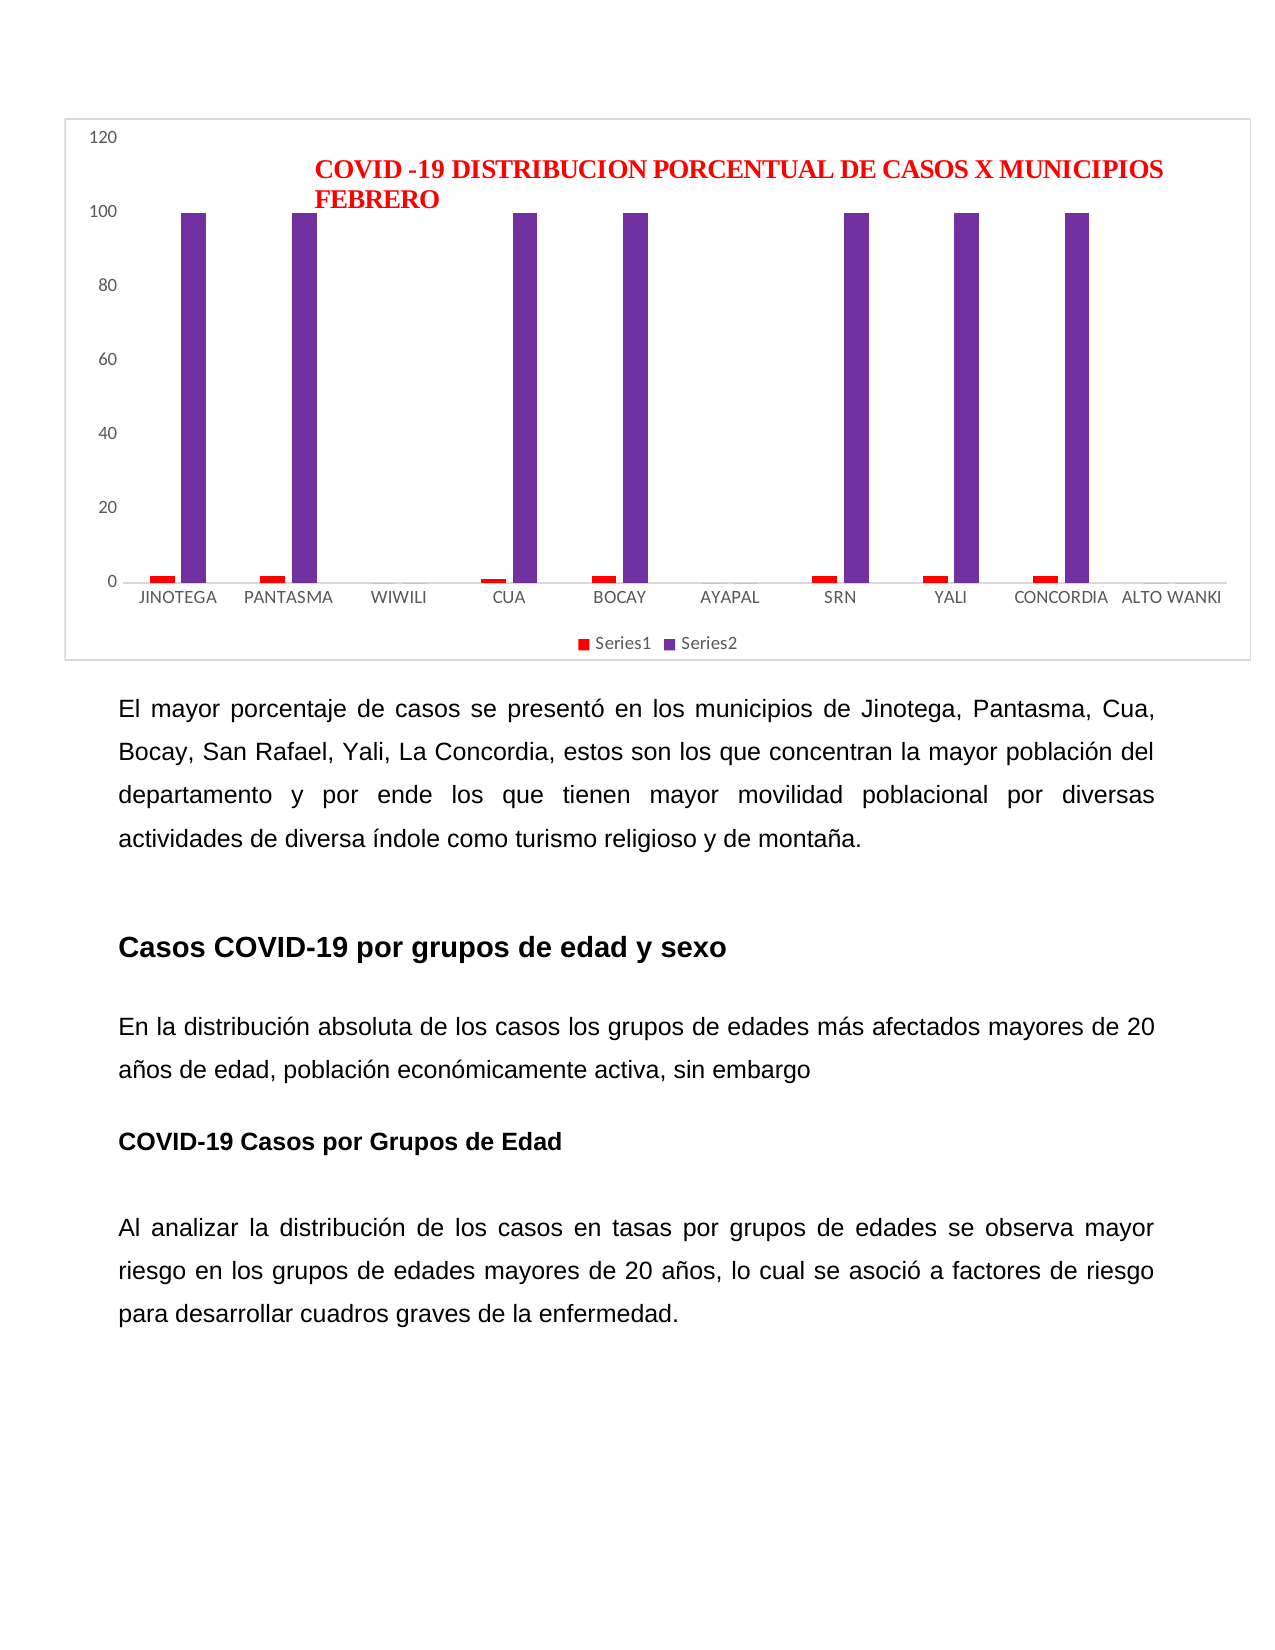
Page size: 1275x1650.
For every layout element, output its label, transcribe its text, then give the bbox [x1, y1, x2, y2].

text COVID-19 Casos por Grupos de Edad [118, 1127, 1157, 1156]
text Al analizar la distribución de los casos en tasas por grupos de edades se observa mayor riesgo en los grupos de edades mayores de 20 años, lo cual se asoció a factores de riesgo para desarrollar cuadros graves de la enfermedad. [118, 1213, 1157, 1328]
text Casos COVID-19 por grupos de edad y sexo [118, 931, 1157, 964]
text En la distribución absoluta de los casos los grupos de edades más afectados mayores de 20 años de edad, población económicamente activa, sin embargo [118, 1012, 1157, 1084]
text El mayor porcentaje de casos se presentó en los municipios de Jinotega, Pantasma, Cua, Bocay, San Rafael, Yali, La Concordia, estos son los que concentran la mayor población del departamento y por ende los que tienen mayor movilidad poblacional por diversas actividades de diversa índole como turismo religioso y de montaña. [118, 694, 1157, 852]
